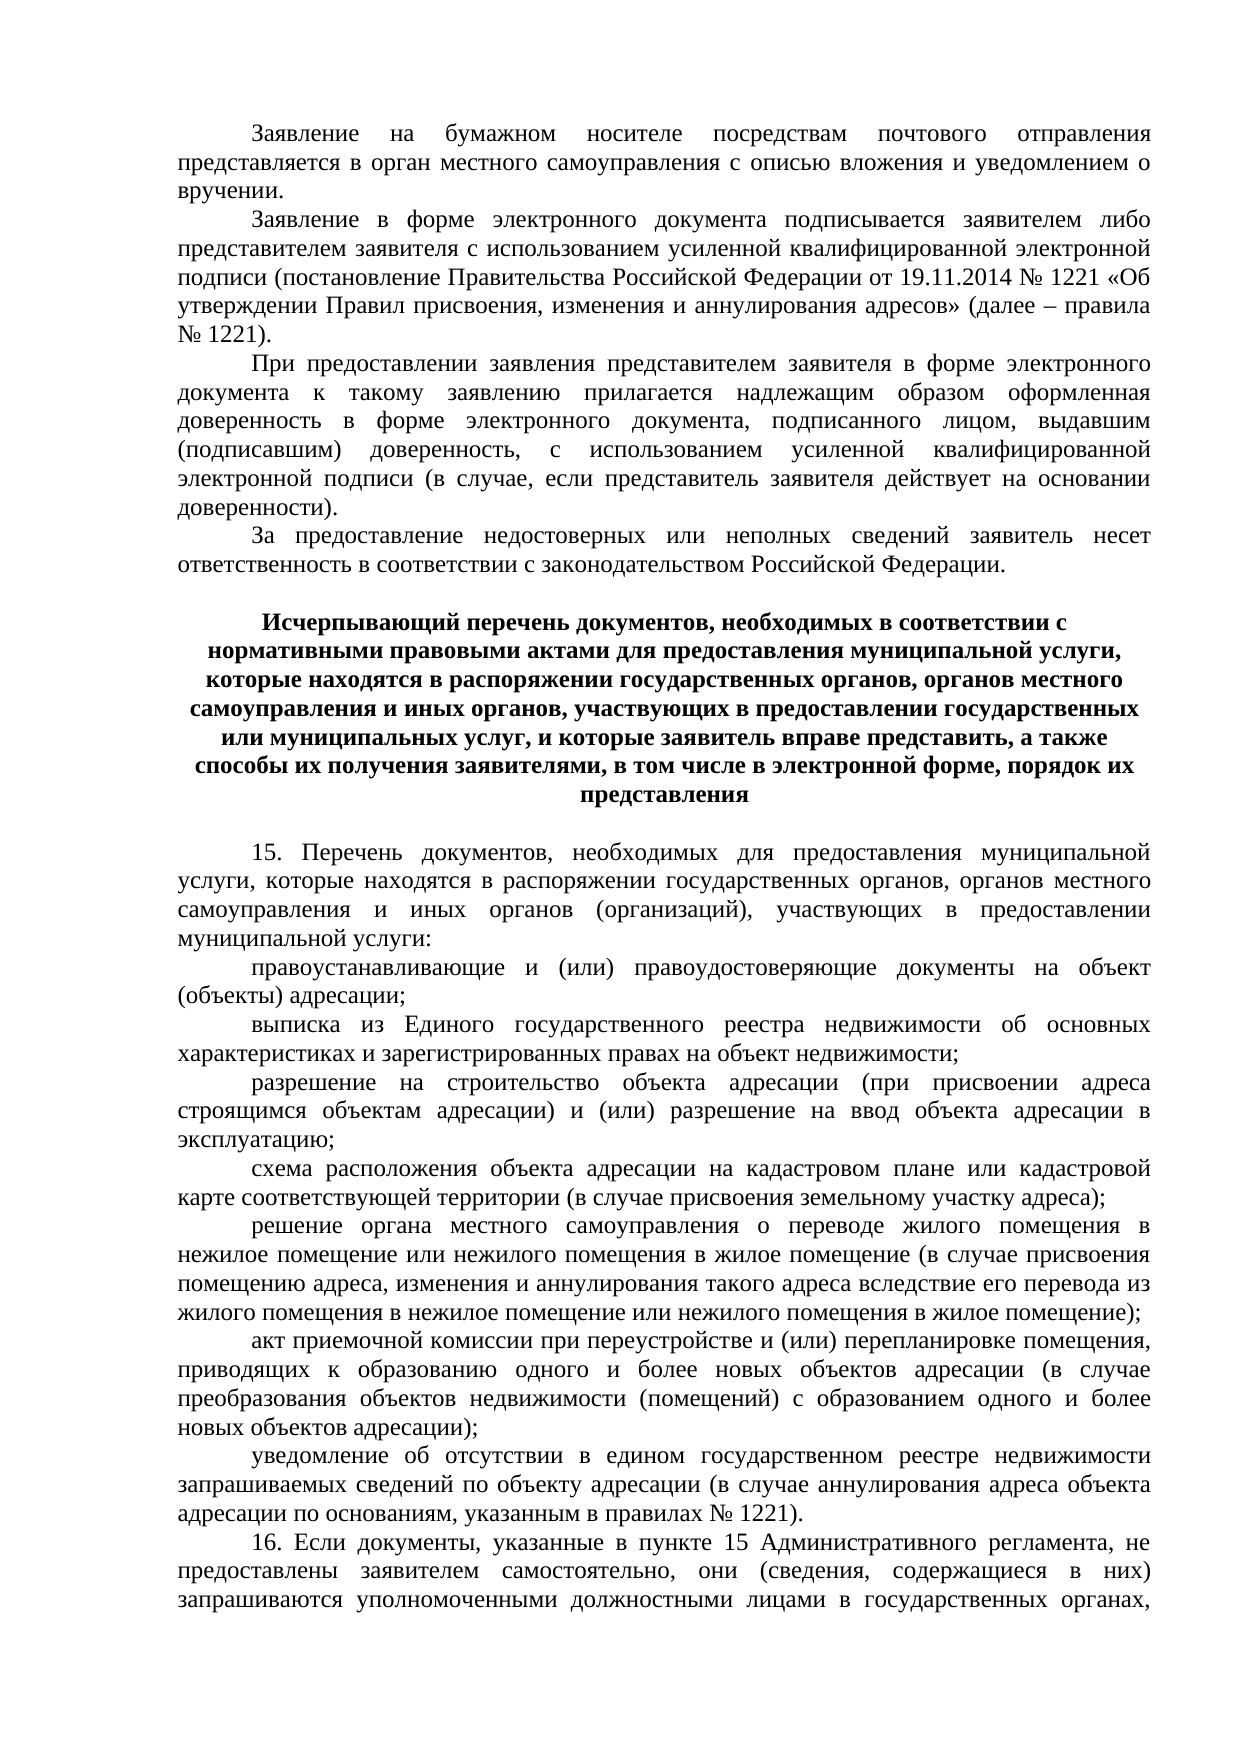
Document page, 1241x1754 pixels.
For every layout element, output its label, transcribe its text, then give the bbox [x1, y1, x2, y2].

text разрешение на строительство объекта адресации (при присвоении адреса строящимся объектам адресации) и (или) разрешение на ввод объекта адресации в эксплуатацию; [177, 1067, 1152, 1153]
text Исчерпывающий перечень документов, необходимых в соответствии с нормативными правовыми актами для предоставления муниципальной услуги, которые находятся в распоряжении государственных органов, органов местного самоуправления и иных органов, участвующих в предоставлении государственных или муниципальных услуг, и которые заявитель вправе представить, а также способы их получения заявителями, в том числе в электронной форме, порядок их представления [177, 607, 1152, 808]
text При предоставлении заявления представителем заявителя в форме электронного документа к такому заявлению прилагается надлежащим образом оформленная доверенность в форме электронного документа, подписанного лицом, выдавшим (подписавшим) доверенность, с использованием усиленной квалифицированной электронной подписи (в случае, если представитель заявителя действует на основании доверенности). [177, 348, 1152, 521]
text 15. Перечень документов, необходимых для предоставления муниципальной услуги, которые находятся в распоряжении государственных органов, органов местного самоуправления и иных органов (организаций), участвующих в предоставлении муниципальной услуги: [177, 837, 1152, 952]
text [177, 1527, 1152, 1613]
text За предоставление недостоверных или неполных сведений заявитель несет ответственность в соответствии с законодательством Российской Федерации. [177, 521, 1152, 578]
text Заявление на бумажном носителе посредствам почтового отправления представляется в орган местного самоуправления с описью вложения и уведомлением о вручении. [177, 118, 1152, 204]
text правоустанавливающие и (или) правоудостоверяющие документы на объект (объекты) адресации; [177, 952, 1152, 1009]
text Заявление в форме электронного документа подписывается заявителем либо представителем заявителя с использованием усиленной квалифицированной электронной подписи (постановление Правительства Российской Федерации от 19.11.2014 № 1221 «Об утверждении Правил присвоения, изменения и аннулирования адресов» (далее – правила № 1221). [177, 204, 1152, 348]
text выписка из Единого государственного реестра недвижимости об основных характеристиках и зарегистрированных правах на объект недвижимости; [177, 1009, 1152, 1067]
text акт приемочной комиссии при переустройстве и (или) перепланировке помещения, приводящих к образованию одного и более новых объектов адресации (в случае преобразования объектов недвижимости (помещений) с образованием одного и более новых объектов адресации); [177, 1326, 1152, 1441]
text уведомление об отсутствии в едином государственном реестре недвижимости запрашиваемых сведений по объекту адресации (в случае аннулирования адреса объекта адресации по основаниям, указанным в правилах № 1221). [177, 1441, 1152, 1527]
text решение органа местного самоуправления о переводе жилого помещения в нежилое помещение или нежилого помещения в жилое помещение (в случае присвоения помещению адреса, изменения и аннулирования такого адреса вследствие его перевода из жилого помещения в нежилое помещение или нежилого помещения в жилое помещение); [177, 1211, 1152, 1326]
text схема расположения объекта адресации на кадастровом плане или кадастровой карте соответствующей территории (в случае присвоения земельному участку адреса); [177, 1153, 1152, 1211]
